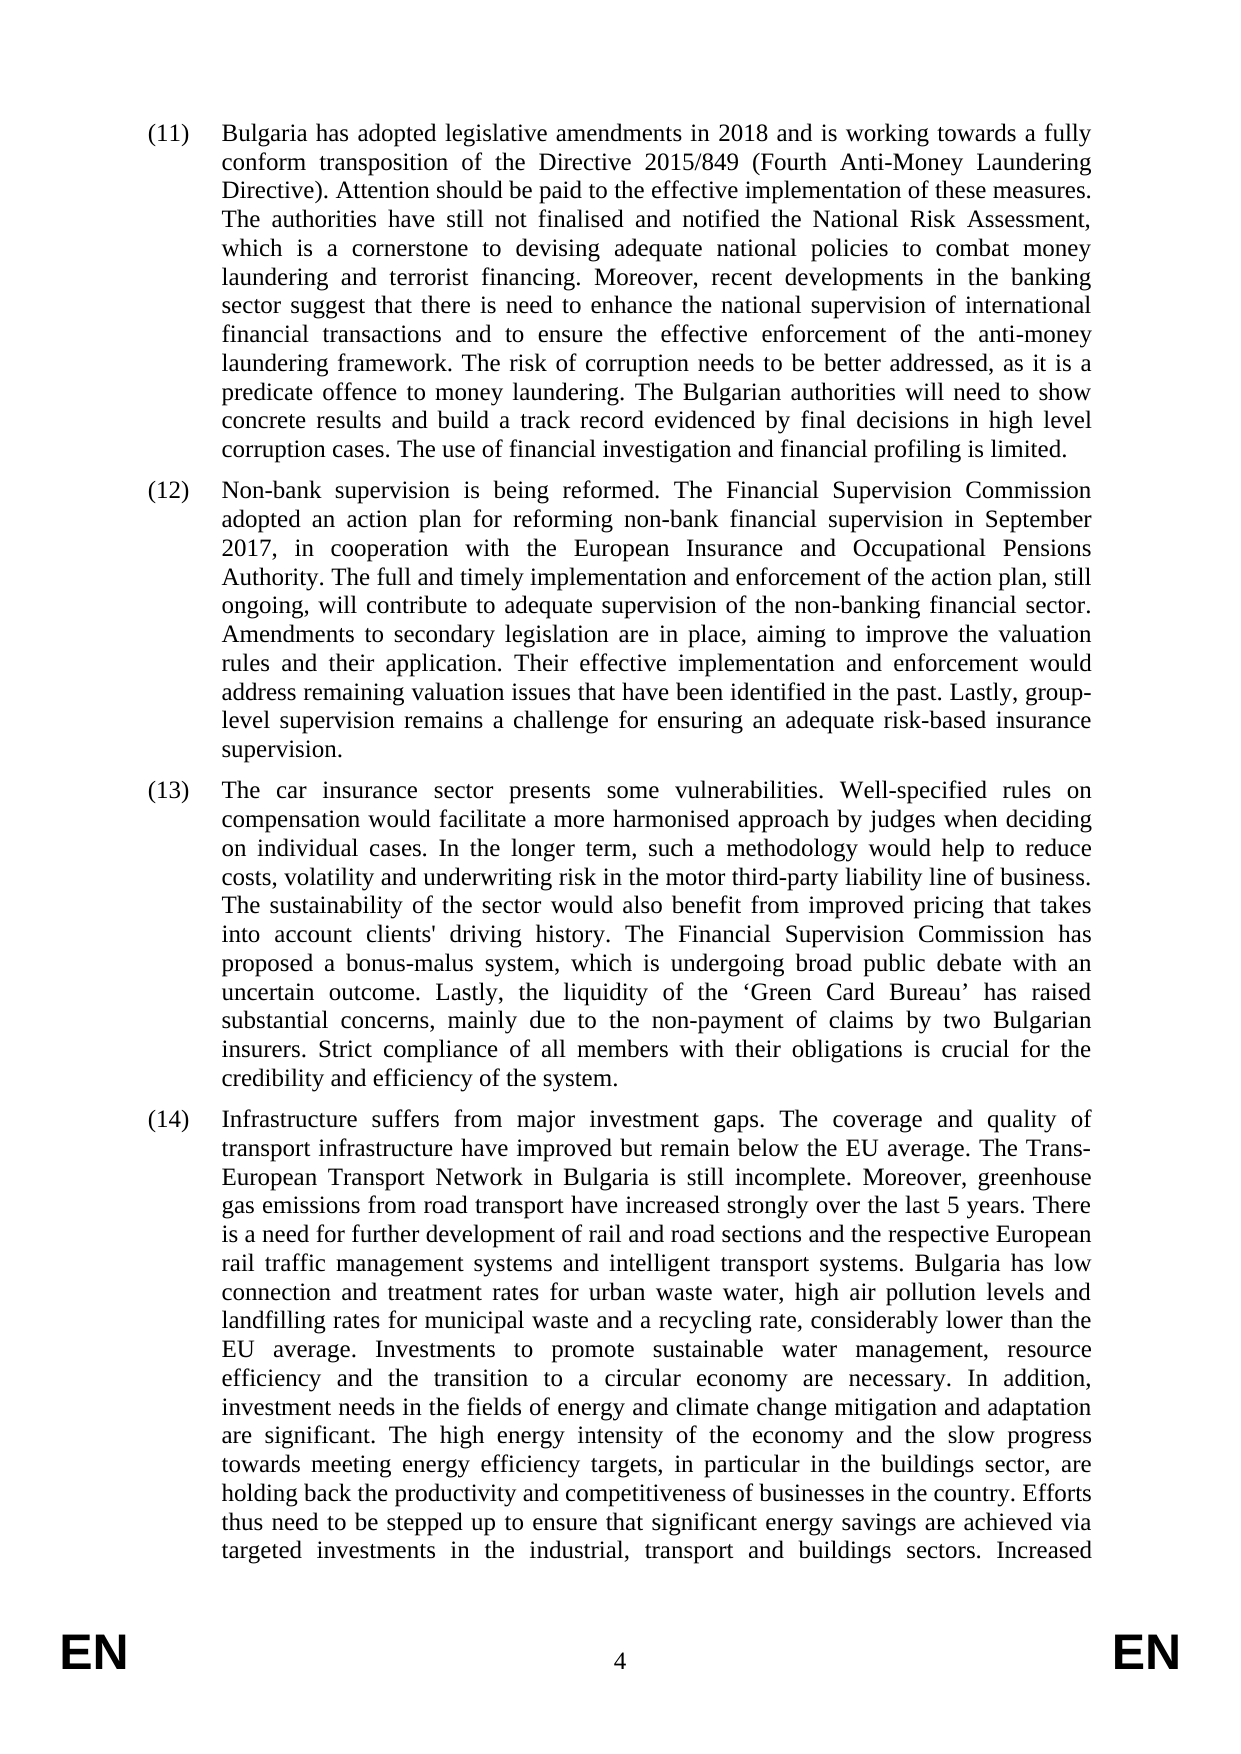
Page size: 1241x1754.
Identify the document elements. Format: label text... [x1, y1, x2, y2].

text (13) The car insurance sector presents some vulnerabilities. Well-specified rules on compensation would facilitate a more harmonised approach by judges when deciding on individual cases. In the longer term, such a methodology would help to reduce costs, volatility and underwriting risk in the motor third-party liability line of business. The sustainability of the sector would also benefit from improved pricing that takes into account clients' driving history. The Financial Supervision Commission has proposed a bonus-malus system, which is undergoing broad public debate with an uncertain outcome. Lastly, the liquidity of the ‘Green Card Bureau’ has raised substantial concerns, mainly due to the non-payment of claims by two Bulgarian insurers. Strict compliance of all members with their obligations is crucial for the credibility and efficiency of the system. [148, 776, 1093, 1092]
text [148, 1104, 1093, 1564]
text (11) Bulgaria has adopted legislative amendments in 2018 and is working towards a fully conform transposition of the Directive 2015/849 (Fourth Anti-Money Laundering Directive). Attention should be paid to the effective implementation of these measures. The authorities have still not finalised and notified the National Risk Assessment, which is a cornerstone to devising adequate national policies to combat money laundering and terrorist financing. Moreover, recent developments in the banking sector suggest that there is need to enhance the national supervision of international financial transactions and to ensure the effective enforcement of the anti-money laundering framework. The risk of corruption needs to be better addressed, as it is a predicate offence to money laundering. The Bulgarian authorities will need to show concrete results and build a track record evidenced by final decisions in high level corruption cases. The use of financial investigation and financial profiling is limited. [148, 118, 1093, 463]
text (12) Non-bank supervision is being reformed. The Financial Supervision Commission adopted an action plan for reforming non-bank financial supervision in September 2017, in cooperation with the European Insurance and Occupational Pensions Authority. The full and timely implementation and enforcement of the action plan, still ongoing, will contribute to adequate supervision of the non-banking financial sector. Amendments to secondary legislation are in place, aiming to improve the valuation rules and their application. Their effective implementation and enforcement would address remaining valuation issues that have been identified in the past. Lastly, group-level supervision remains a challenge for ensuring an adequate risk-based insurance supervision. [148, 476, 1093, 763]
